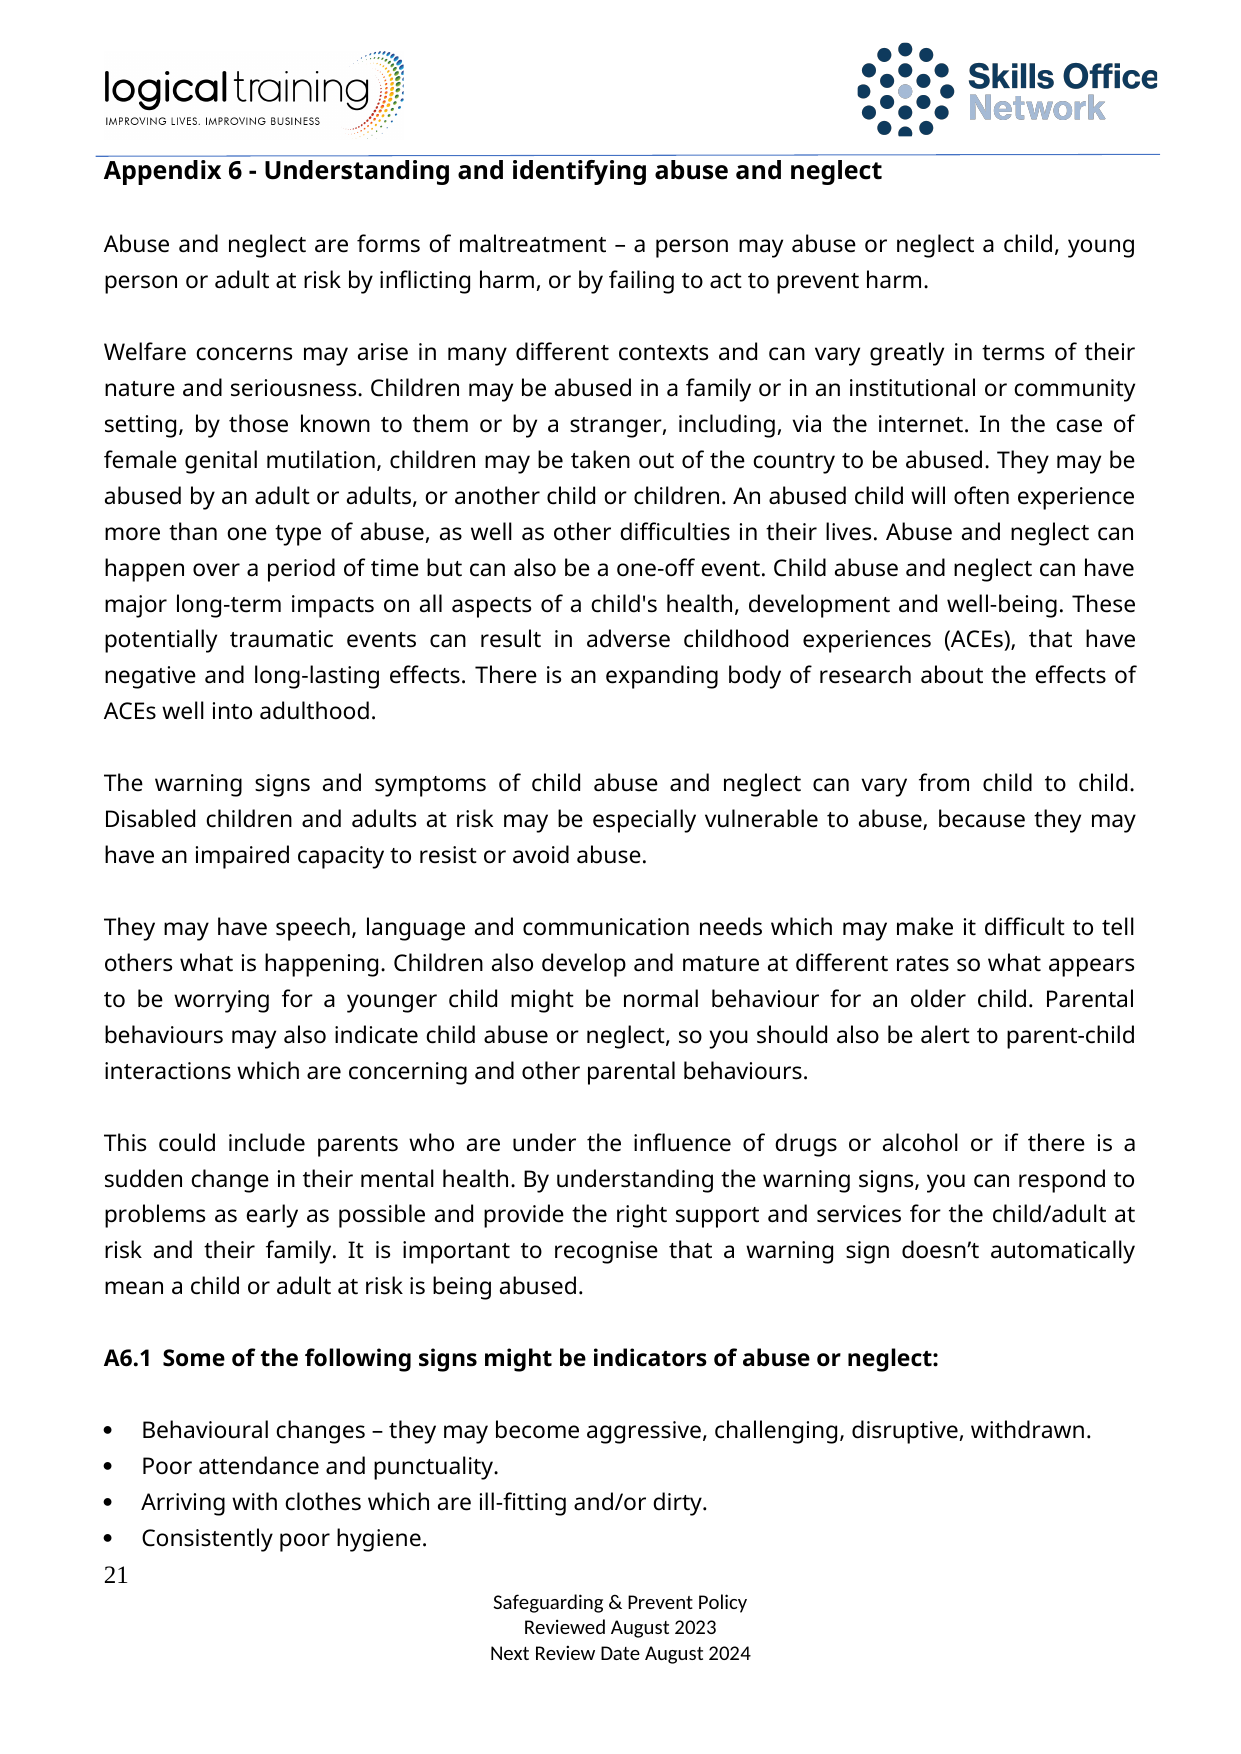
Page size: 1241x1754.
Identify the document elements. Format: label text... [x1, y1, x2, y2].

list Arriving with clothes which are ill-fitting and/or dirty. [103, 1486, 1137, 1517]
text Abuse and neglect are forms of maltreatment – a person may abuse or neglect a child, young person or adult at risk by inflicting harm, or by failing to act to prevent harm. [103, 228, 1137, 295]
list Poor attendance and punctuality. [103, 1450, 1137, 1481]
text They may have speech, language and communication needs which may make it difficult to tell others what is happening. Children also develop and mature at different rates so what appears to be worrying for a younger child might be normal behaviour for an older child. Parental behaviours may also indicate child abuse or neglect, so you should also be alert to parent-child interactions which are concerning and other parental behaviours. [103, 911, 1137, 1086]
text A6.1 Some of the following signs might be indicators of abuse or neglect: [103, 1342, 1137, 1373]
text This could include parents who are under the influence of drugs or alcohol or if there is a sudden change in their mental health. By understanding the warning signs, you can respond to problems as early as possible and provide the right support and services for the child/adult at risk and their family. It is important to recognise that a warning sign doesn’t automatically mean a child or adult at risk is being abused. [103, 1127, 1137, 1302]
picture [857, 42, 1158, 137]
text The warning signs and symptoms of child abuse and neglect can vary from child to child. Disabled children and adults at risk may be especially vulnerable to abuse, because they may have an impaired capacity to resist or avoid abuse. [103, 767, 1137, 870]
list Consistently poor hygiene. [103, 1522, 1137, 1553]
text Appendix 6 - Understanding and identifying abuse and neglect [103, 153, 1137, 187]
list Behavioural changes – they may become aggressive, challenging, disruptive, withdrawn. [103, 1414, 1137, 1445]
picture [103, 51, 404, 139]
text Welfare concerns may arise in many different contexts and can vary greatly in terms of their nature and seriousness. Children may be abused in a family or in an institutional or community setting, by those known to them or by a stranger, including, via the internet. In the case of female genital mutilation, children may be taken out of the country to be abused. They may be abused by an adult or adults, or another child or children. An abused child will often experience more than one type of abuse, as well as other difficulties in their lives. Abuse and neglect can happen over a period of time but can also be a one-off event. Child abuse and neglect can have major long-term impacts on all aspects of a child's health, development and well-being. These potentially traumatic events can result in adverse childhood experiences (ACEs), that have negative and long-lasting effects. There is an expanding body of research about the effects of ACEs well into adulthood. [103, 336, 1137, 727]
